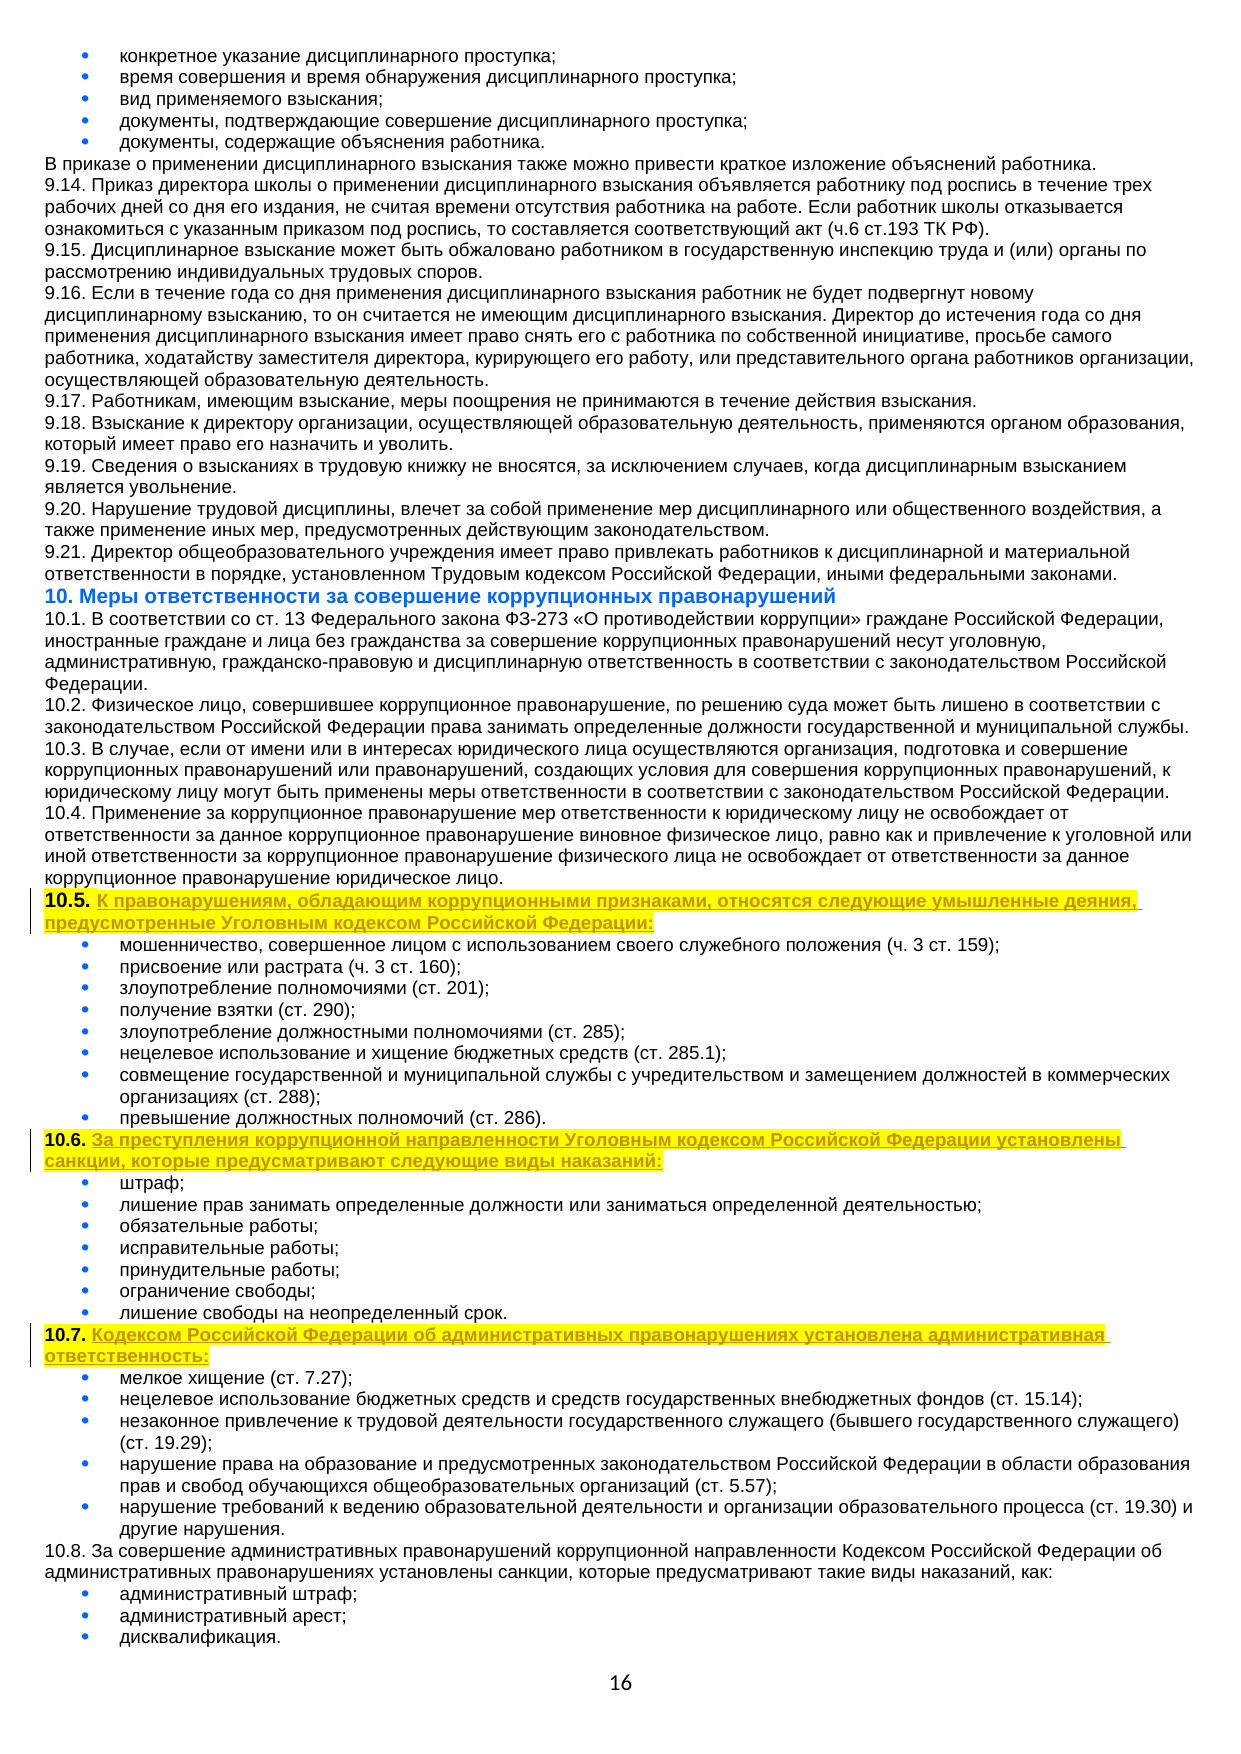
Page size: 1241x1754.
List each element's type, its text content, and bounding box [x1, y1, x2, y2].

list нарушение права на образование и предусмотренных законодательством Российской Федерации в области образования прав и свобод обучающихся общеобразовательных организаций (ст. 5.57); [82, 1453, 1196, 1496]
list штраф; [82, 1172, 1196, 1193]
text 9.16. Если в течение года со дня применения дисциплинарного взыскания работник не будет подвергнут новому дисциплинарному взысканию, то он считается не имеющим дисциплинарного взыскания. Директор до истечения года со дня применения дисциплинарного взыскания имеет право снять его с работника по собственной инициативе, просьбе самого работника, ходатайству заместителя директора, курирующего его работу, или представительного органа работников организации, осуществляющей образовательную деятельность. [44, 282, 1196, 390]
text 9.20. Нарушение трудовой дисциплины, влечет за собой применение мер дисциплинарного или общественного воздействия, а также применение иных мер, предусмотренных действующим законодательством. [44, 498, 1196, 541]
text 10.1. В соответствии со ст. 13 Федерального закона ФЗ-273 «О противодействии коррупции» граждане Российской Федерации, иностранные граждане и лица без гражданства за совершение коррупционных правонарушений несут уголовную, административную, гражданско-правовую и дисциплинарную ответственность в соответствии с законодательством Российской Федерации. [44, 608, 1196, 694]
list превышение должностных полномочий (ст. 286). [82, 1107, 1196, 1129]
text 9.21. Директор общеобразовательного учреждения имеет право привлекать работников к дисциплинарной и материальной ответственности в порядке, установленном Трудовым кодексом Российской Федерации, иными федеральными законами. [44, 541, 1196, 584]
list ограничение свободы; [82, 1280, 1196, 1302]
list злоупотребление должностными полномочиями (ст. 285); [82, 1020, 1196, 1042]
text 10.3. В случае, если от имени или в интересах юридического лица осуществляются организация, подготовка и совершение коррупционных правонарушений или правонарушений, создающих условия для совершения коррупционных правонарушений, к юридическому лицу могут быть применены меры ответственности в соответствии с законодательством Российской Федерации. [44, 737, 1196, 802]
list нецелевое использование и хищение бюджетных средств (ст. 285.1); [82, 1042, 1196, 1064]
text 10.4. Применение за коррупционное правонарушение мер ответственности к юридическому лицу не освобождает от ответственности за данное коррупционное правонарушение виновное физическое лицо, равно как и привлечение к уголовной или иной ответственности за коррупционное правонарушение физического лица не освобождает от ответственности за данное коррупционное правонарушение юридическое лицо. [44, 802, 1196, 888]
text 10.7. [44, 1323, 1196, 1367]
list мелкое хищение (ст. 7.27); [82, 1367, 1196, 1388]
text 9.19. Сведения о взысканиях в трудовую книжку не вносятся, за исключением случаев, когда дисциплинарным взысканием является увольнение. [44, 454, 1196, 498]
list лишение свободы на неопределенный срок. [82, 1302, 1196, 1323]
text 9.17. Работникам, имеющим взыскание, меры поощрения не принимаются в течение действия взыскания. [44, 390, 1196, 411]
list получение взятки (ст. 290); [82, 999, 1196, 1020]
list присвоение или растрата (ч. 3 ст. 160); [82, 955, 1196, 977]
list лишение прав занимать определенные должности или заниматься определенной деятельностью; [82, 1193, 1196, 1215]
text 10.8. За совершение административных правонарушений коррупционной направленности Кодексом Российской Федерации об административных правонарушениях установлены санкции, которые предусматривают такие виды наказаний, как: [44, 1539, 1196, 1583]
list исправительные работы; [82, 1237, 1196, 1258]
list нецелевое использование бюджетных средств и средств государственных внебюджетных фондов (ст. 15.14); [82, 1388, 1196, 1410]
list совмещение государственной и муниципальной службы с учредительством и замещением должностей в коммерческих организациях (ст. 288); [82, 1064, 1196, 1107]
list административный арест; [82, 1604, 1196, 1626]
list административный штраф; [82, 1583, 1196, 1604]
text В приказе о применении дисциплинарного взыскания также можно привести краткое изложение объяснений работника. [44, 153, 1196, 174]
list конкретное указание дисциплинарного проступка; [82, 44, 1196, 66]
text 9.15. Дисциплинарное взыскание может быть обжаловано работником в государственную инспекцию труда и (или) органы по рассмотрению индивидуальных трудовых споров. [44, 239, 1196, 282]
list вид применяемого взыскания; [82, 88, 1196, 109]
list время совершения и время обнаружения дисциплинарного проступка; [82, 66, 1196, 88]
list злоупотребление полномочиями (ст. 201); [82, 977, 1196, 999]
list обязательные работы; [82, 1215, 1196, 1237]
list документы, содержащие объяснения работника. [82, 131, 1196, 153]
text 10.5. [97, 888, 1196, 934]
text 9.14. Приказ директора школы о применении дисциплинарного взыскания объявляется работнику под роспись в течение трех рабочих дней со дня его издания, не считая времени отсутствия работника на работе. Если работник школы отказывается ознакомиться с указанным приказом под роспись, то составляется соответствующий акт (ч.6 ст.193 ТК РФ). [44, 174, 1196, 239]
list мошенничество, совершенное лицом с использованием своего служебного положения (ч. 3 ст. 159); [82, 934, 1196, 955]
list документы, подтверждающие совершение дисциплинарного проступка; [82, 109, 1196, 131]
list нарушение требований к ведению образовательной деятельности и организации образовательного процесса (ст. 19.30) и другие нарушения. [82, 1496, 1196, 1539]
list принудительные работы; [82, 1258, 1196, 1280]
text 10.2. Физическое лицо, совершившее коррупционное правонарушение, по решению суда может быть лишено в соответствии с законодательством Российской Федерации права занимать определенные должности государственной и муниципальной службы. [44, 694, 1196, 737]
text 9.18. Взыскание к директору организации, осуществляющей образовательную деятельность, применяются органом образования, который имеет право его назначить и уволить. [44, 411, 1196, 454]
text 10.6. [663, 1129, 1196, 1172]
list дисквалификация. [82, 1626, 1196, 1648]
text 10. Меры ответственности за совершение коррупционных правонарушений [44, 584, 1196, 608]
list незаконное привлечение к трудовой деятельности государственного служащего (бывшего государственного служащего) (ст. 19.29); [82, 1410, 1196, 1453]
